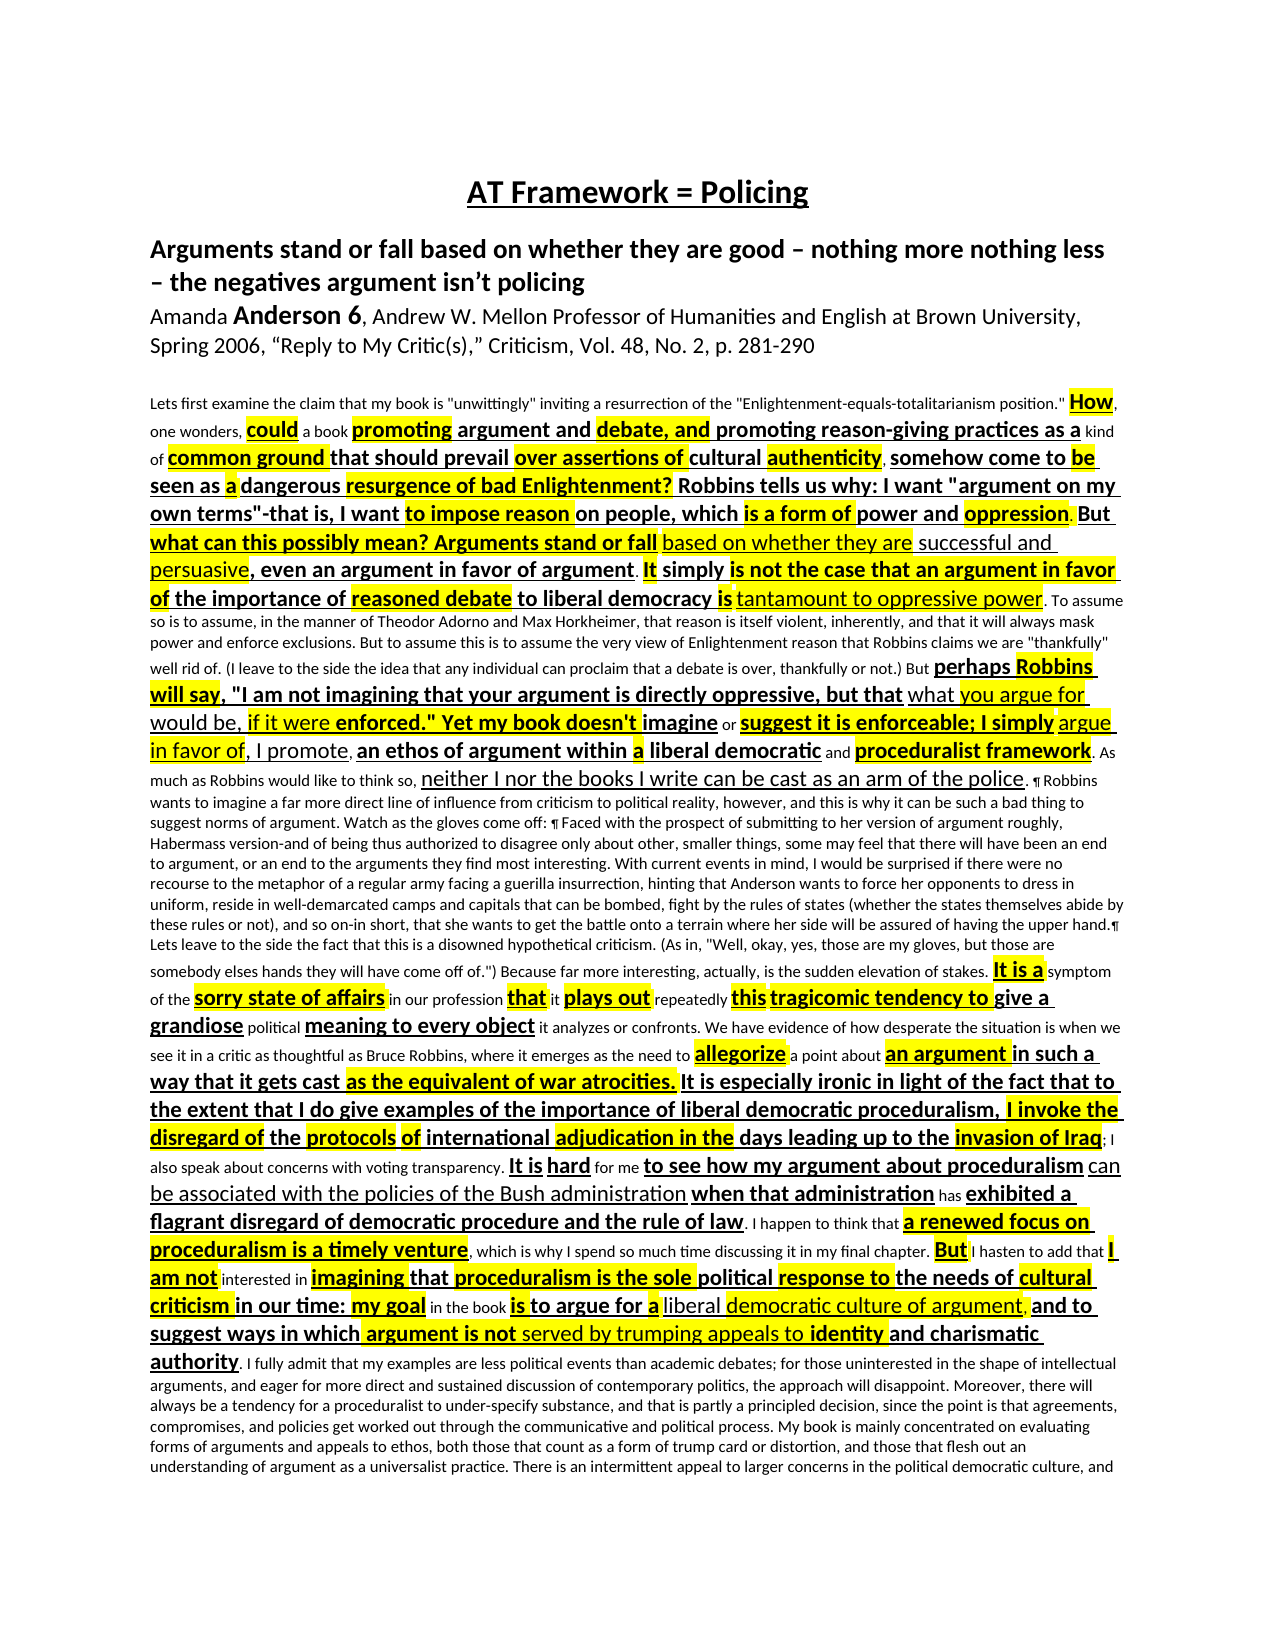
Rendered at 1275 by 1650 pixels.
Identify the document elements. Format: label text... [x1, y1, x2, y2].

text Amanda Anderson 6, Andrew W. Mellon Professor of Humanities and English at Brown University, Spring 2006, “Reply to My Critic(s),” Criticism, Vol. 48, No. 2, p. 281-290 [150, 298, 1125, 359]
subtitle AT Framework = Policing [150, 171, 1125, 212]
subtitle Arguments stand or fall based on whether they are good – nothing more nothing less – the negatives argument isn’t policing [150, 232, 1125, 298]
